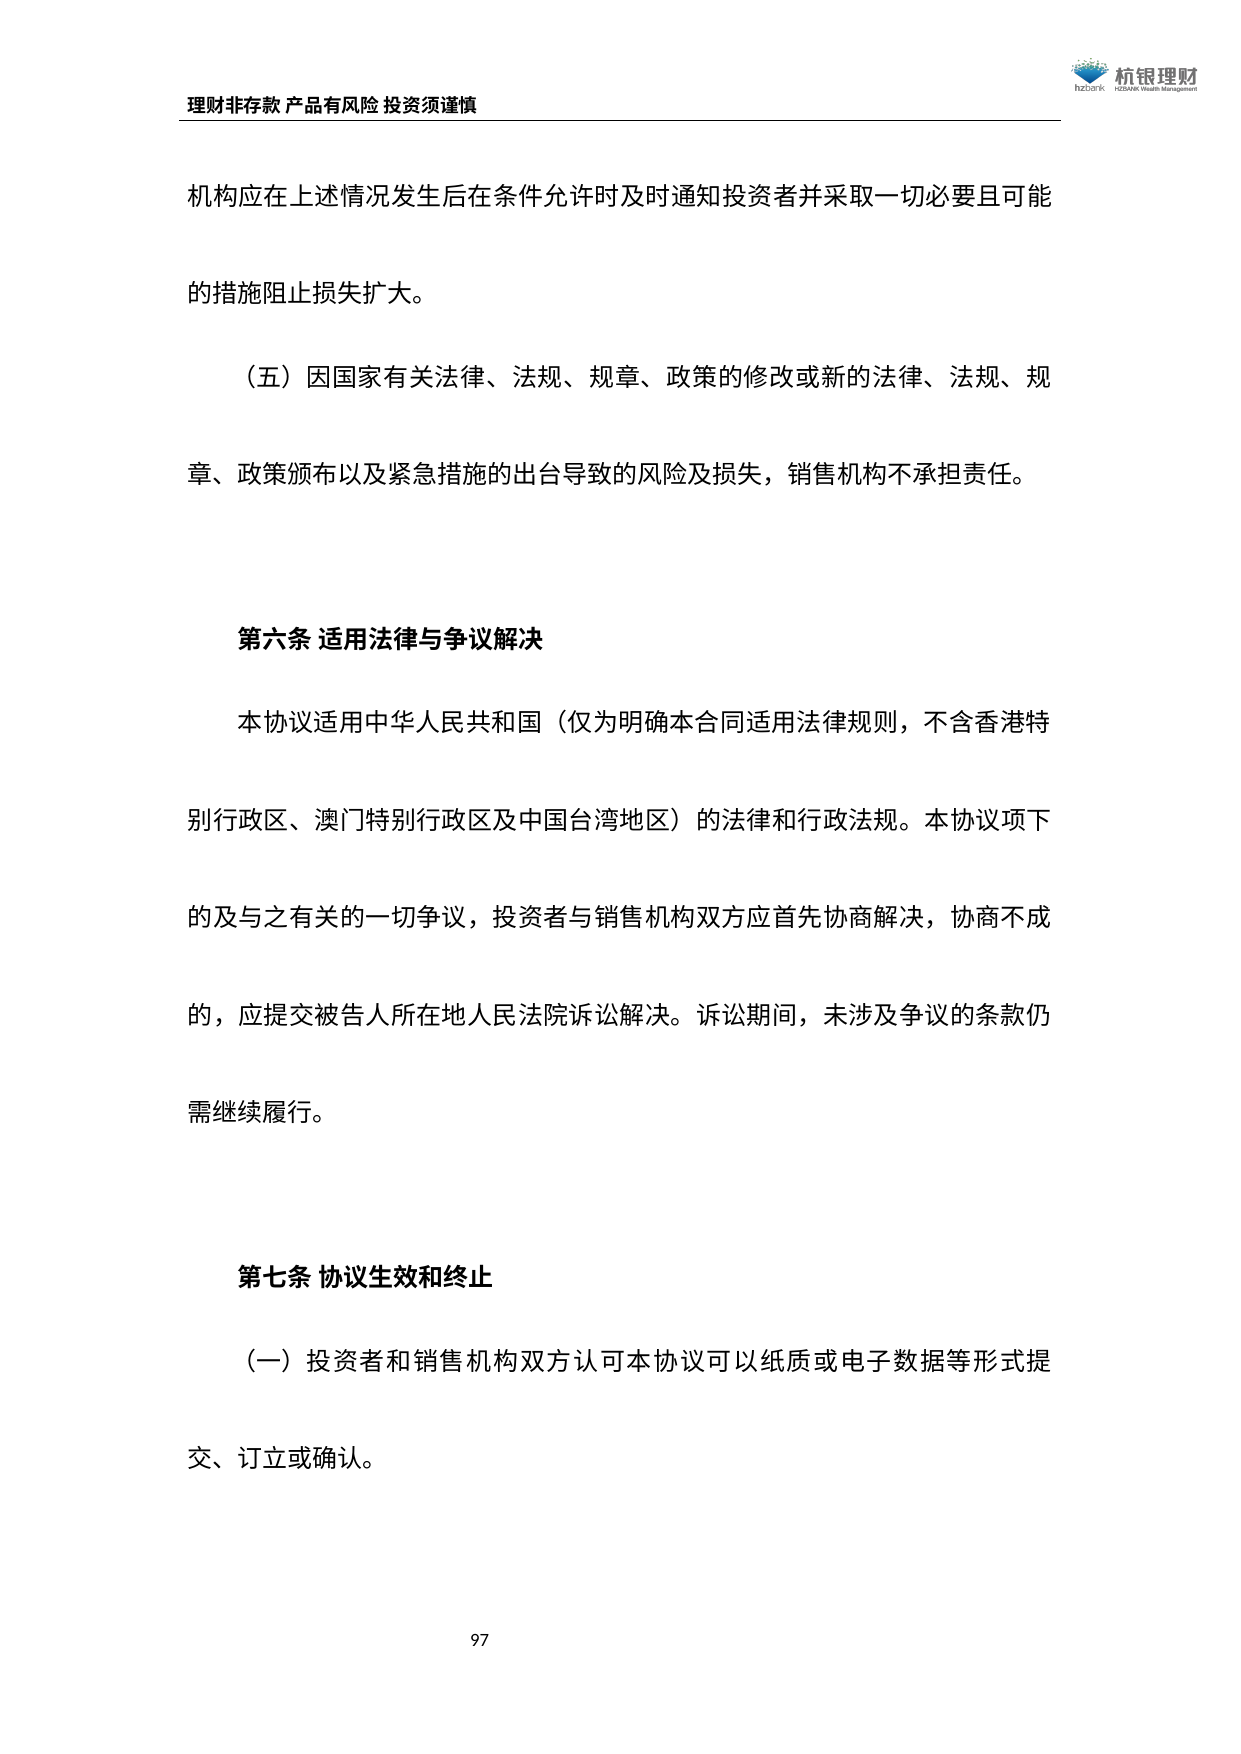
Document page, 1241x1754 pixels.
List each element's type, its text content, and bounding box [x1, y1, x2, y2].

list 本协议适用中华人民共和国（仅为明确本合同适用法律规则，不含香港特别行政区、澳门特别行政区及中国台湾地区）的法律和行政法规。本协议项下的及与之有关的一切争议，投资者与销售机构双方应首先协商解决，协商不成的，应提交被告人所在地人民法院诉讼解决。诉讼期间，未涉及争议的条款仍需继续履行。 [187, 688, 1053, 1143]
list 第七条 协议生效和终止 [187, 1243, 1053, 1308]
list 因国家有关法律、法规、规章、政策的修改或新的法律、法规、规章、政策颁布以及紧急措施的出台导致的风险及损失，销售机构不承担责任。 [187, 343, 1053, 505]
list 第六条 适用法律与争议解决 [187, 605, 1053, 670]
list 由于地震、火灾、战争等不可抗力或突发重大卫生公共事件等不可预测事件造成的交易中断、延误等风险及损失，销售机构不承担责任；但销售机构应在上述情况发生后在条件允许时及时通知投资者并采取一切必要且可能的措施阻止损失扩大。 [187, 162, 1053, 324]
list 投资者和销售机构双方认可本协议可以纸质或电子数据等形式提交、订立或确认。 [187, 1327, 1053, 1489]
picture [1027, 0, 1240, 151]
